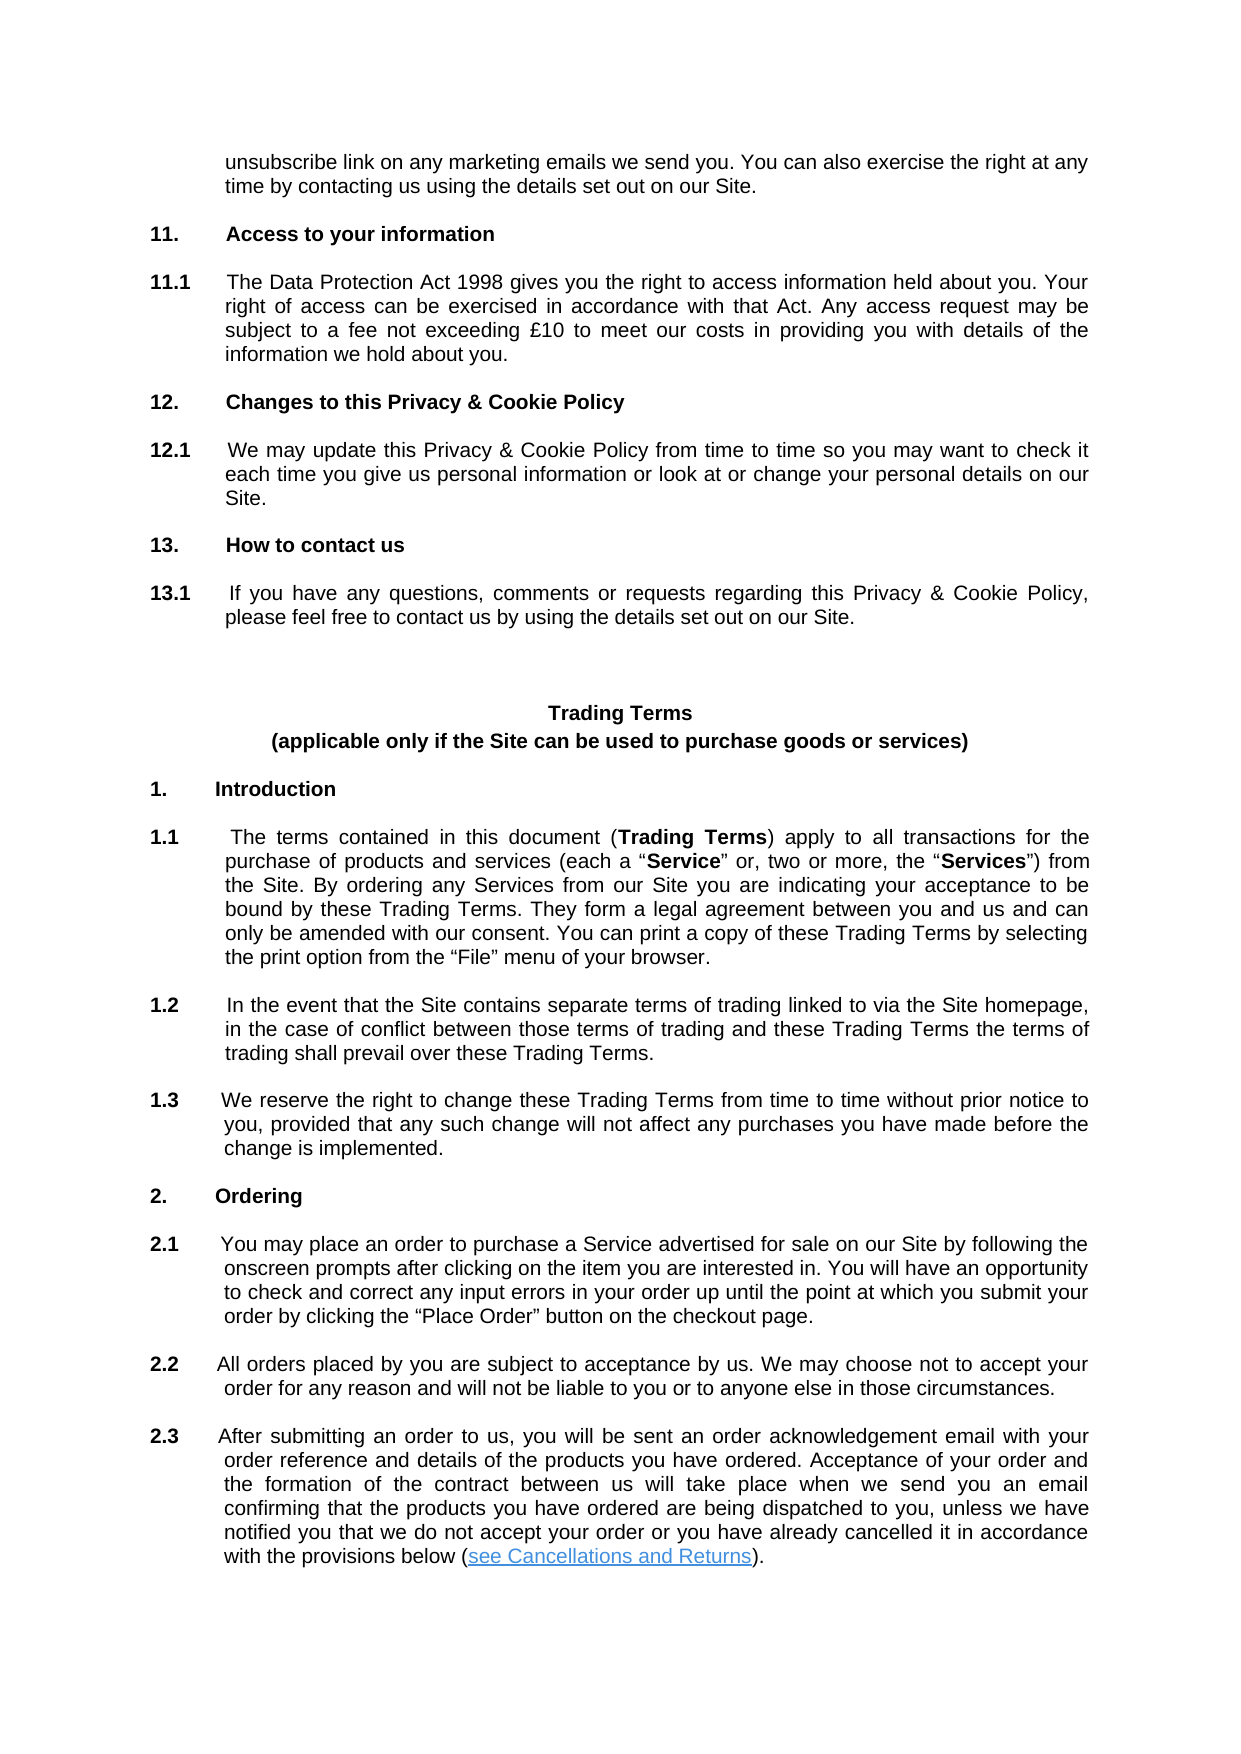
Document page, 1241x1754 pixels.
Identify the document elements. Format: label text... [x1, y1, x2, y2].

text 1. Introduction [150, 777, 1090, 801]
text 1.3 We reserve the right to change these Trading Terms from time to time without prior notice to you, provided that any such change will not affect any purchases you have made before the change is implemented. [150, 1088, 1090, 1160]
text 1.2 In the event that the Site contains separate terms of trading linked to via the Site homepage, in the case of conflict between those terms of trading and these Trading Terms the terms of trading shall prevail over these Trading Terms. [150, 992, 1090, 1064]
text 13. How to contact us [150, 533, 1090, 557]
text 12. Changes to this Privacy & Cookie Policy [150, 389, 1090, 413]
text 12.1 We may update this Privacy & Cookie Policy from time to time so you may want to check it each time you give us personal information or look at or change your personal details on our Site. [150, 437, 1090, 509]
text 2. Ordering [150, 1184, 1090, 1208]
text Trading Terms [150, 701, 1090, 725]
text 2.1 You may place an order to purchase a Service advertised for sale on our Site by following the onscreen prompts after clicking on the item you are interested in. You will have an opportunity to check and correct any input errors in your order up until the point at which you submit your order by clicking the “Place Order” button on the checkout page. [150, 1232, 1090, 1328]
text 2.3 After submitting an order to us, you will be sent an order acknowledgement email with your order reference and details of the products you have ordered. Acceptance of your order and the formation of the contract between us will take place when we send you an email confirming that the products you have ordered are being dispatched to you, unless we have notified you that we do not accept your order or you have already cancelled it in accordance with the provisions below (see Cancellations and Returns). [150, 1424, 1090, 1567]
text 2.2 All orders placed by you are subject to acceptance by us. We may choose not to accept your order for any reason and will not be liable to you or to anyone else in those circumstances. [150, 1352, 1090, 1400]
text 13.1 If you have any questions, comments or requests regarding this Privacy & Cookie Policy, please feel free to contact us by using the details set out on our Site. [150, 581, 1090, 629]
text 1.1 The terms contained in this document (Trading Terms) apply to all transactions for the purchase of products and services (each a “Service” or, two or more, the “Services”) from the Site. By ordering any Services from our Site you are indicating your acceptance to be bound by these Trading Terms. They form a legal agreement between you and us and can only be amended with our consent. You can print a copy of these Trading Terms by selecting the print option from the “File” menu of your browser. [150, 825, 1090, 968]
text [150, 150, 1090, 198]
text (applicable only if the Site can be used to purchase goods or services) [150, 728, 1090, 752]
text 11.1 The Data Protection Act 1998 gives you the right to access information held about you. Your right of access can be exercised in accordance with that Act. Any access request may be subject to a fee not exceeding £10 to meet our costs in providing you with details of the information we hold about you. [150, 270, 1090, 366]
text 11. Access to your information [150, 222, 1090, 246]
